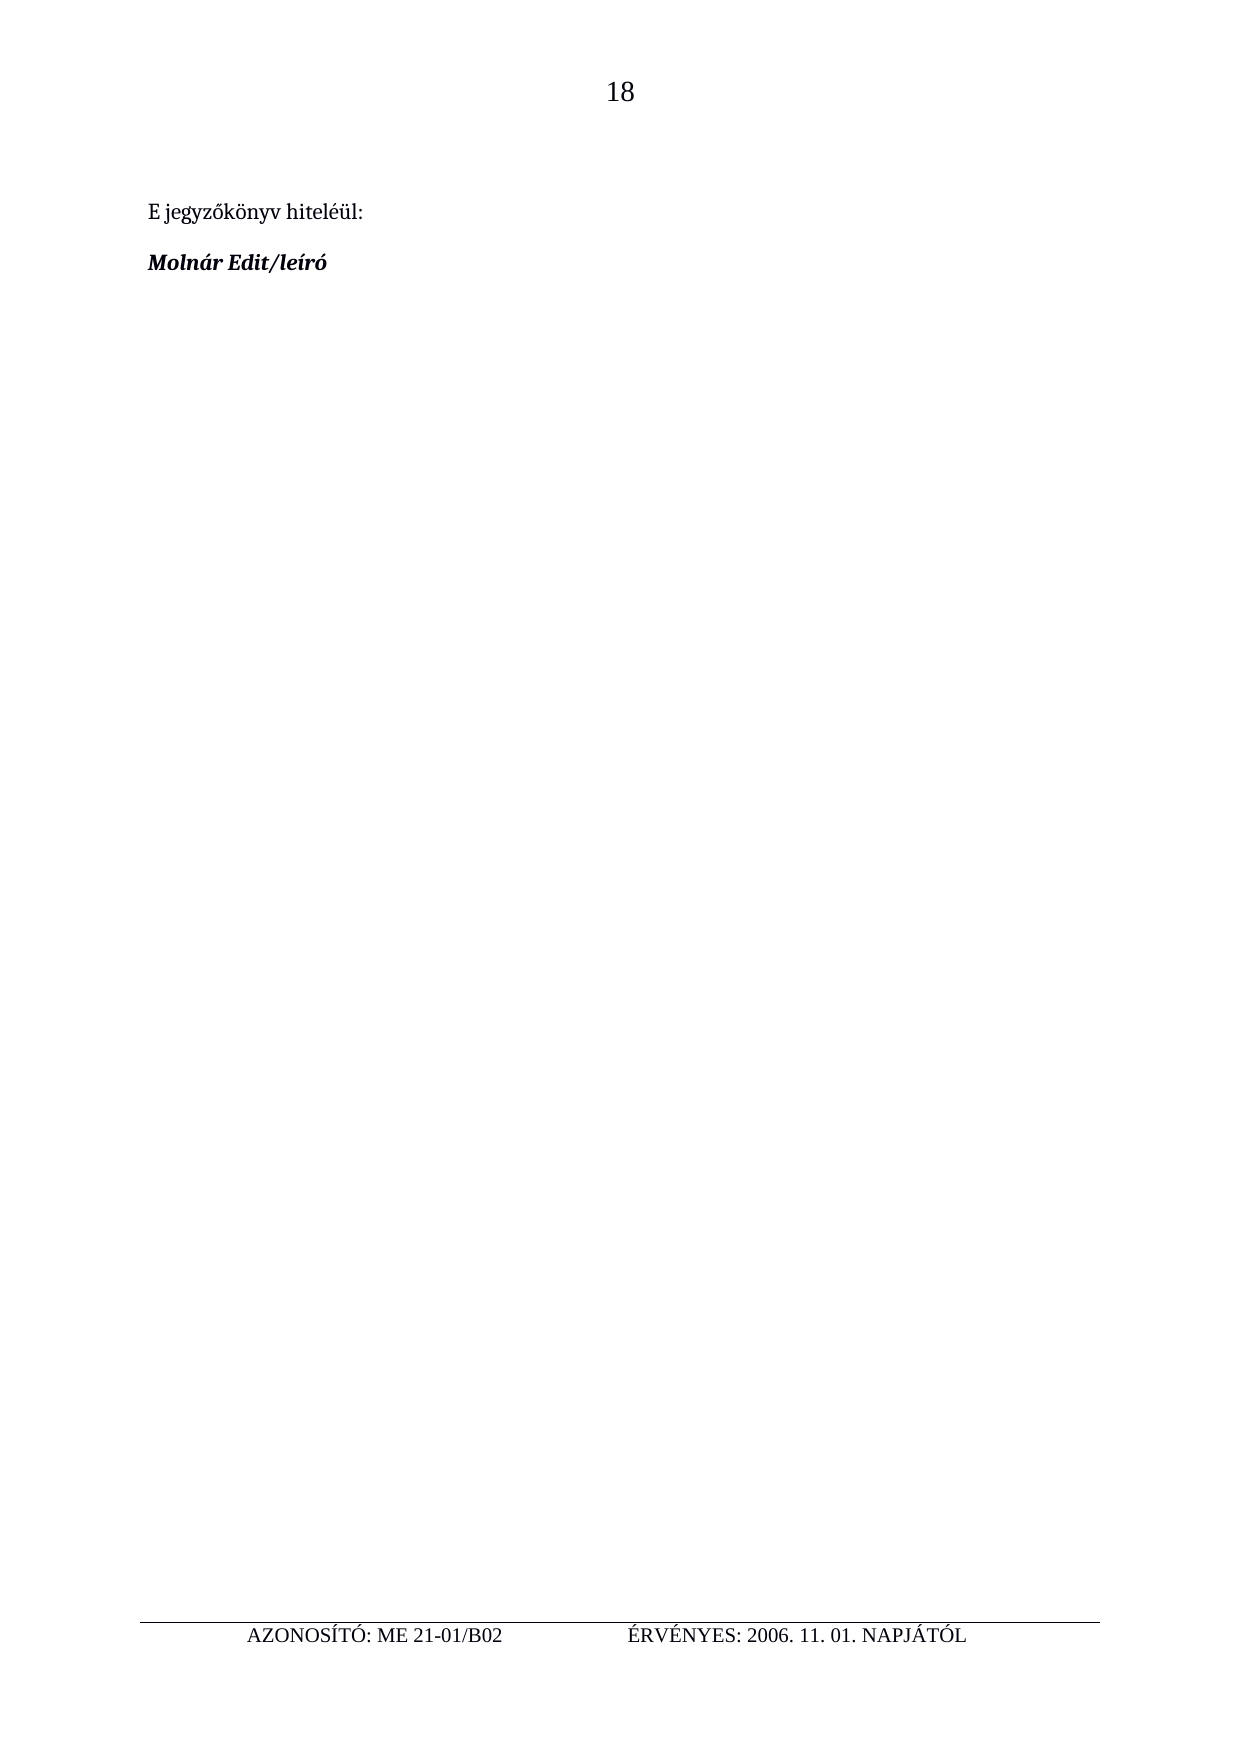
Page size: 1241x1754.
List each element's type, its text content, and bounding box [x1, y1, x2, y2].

text Molnár Edit/leíró [148, 250, 1093, 276]
text E jegyzőkönyv hiteléül: [148, 199, 1093, 225]
